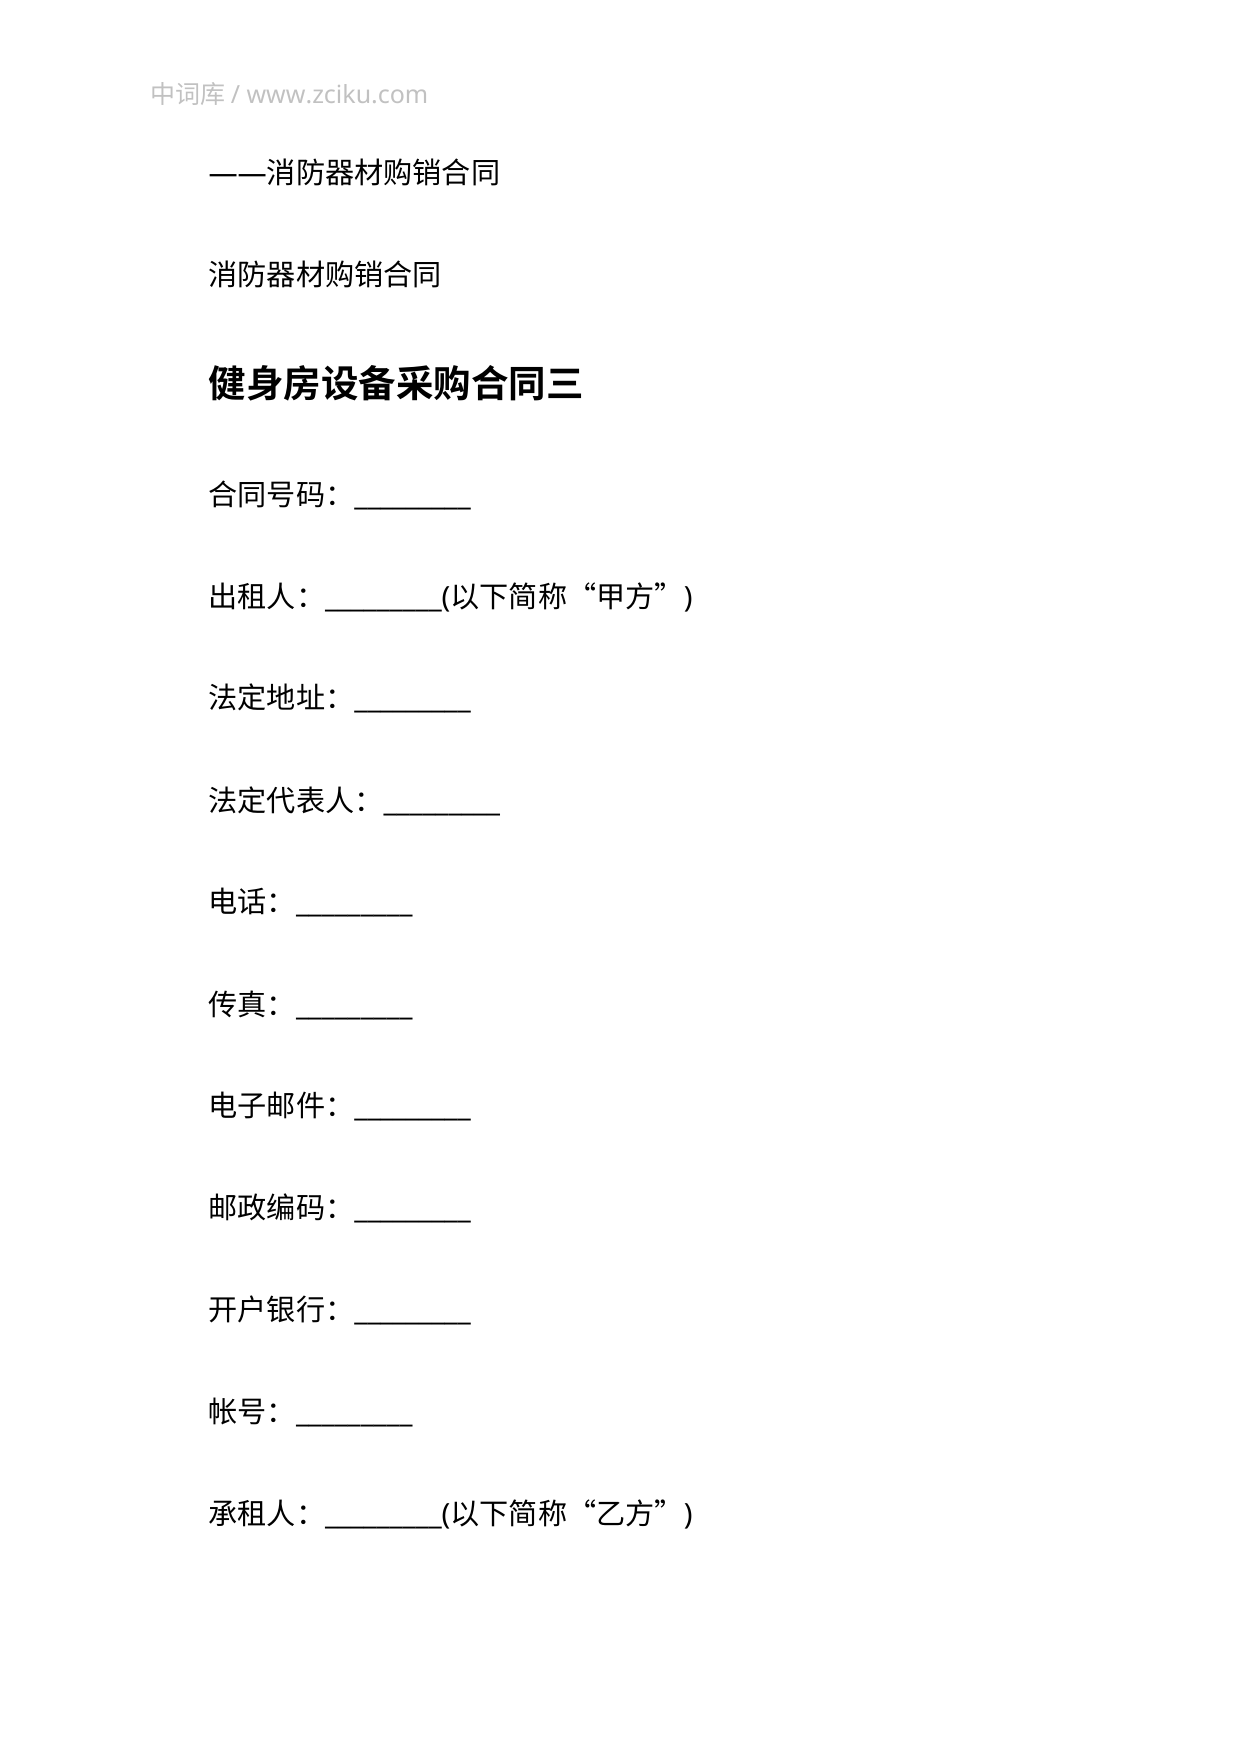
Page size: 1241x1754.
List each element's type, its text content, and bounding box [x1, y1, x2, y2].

text 承租人：_________(以下简称“乙方”) [150, 1491, 1090, 1533]
text 开户银行：_________ [150, 1287, 1090, 1329]
text 邮政编码：_________ [150, 1185, 1090, 1227]
text 出租人：_________(以下简称“甲方”) [150, 573, 1090, 616]
text ——消防器材购销合同 [150, 150, 1090, 192]
text 电话：_________ [150, 879, 1090, 921]
text 法定地址：_________ [150, 675, 1090, 717]
text 电子邮件：_________ [150, 1083, 1090, 1125]
text 健身房设备采购合同三 [150, 354, 1090, 408]
text 消防器材购销合同 [150, 252, 1090, 294]
text 合同号码：_________ [150, 471, 1090, 513]
text 帐号：_________ [150, 1389, 1090, 1431]
text 传真：_________ [150, 981, 1090, 1023]
text 法定代表人：_________ [150, 777, 1090, 819]
